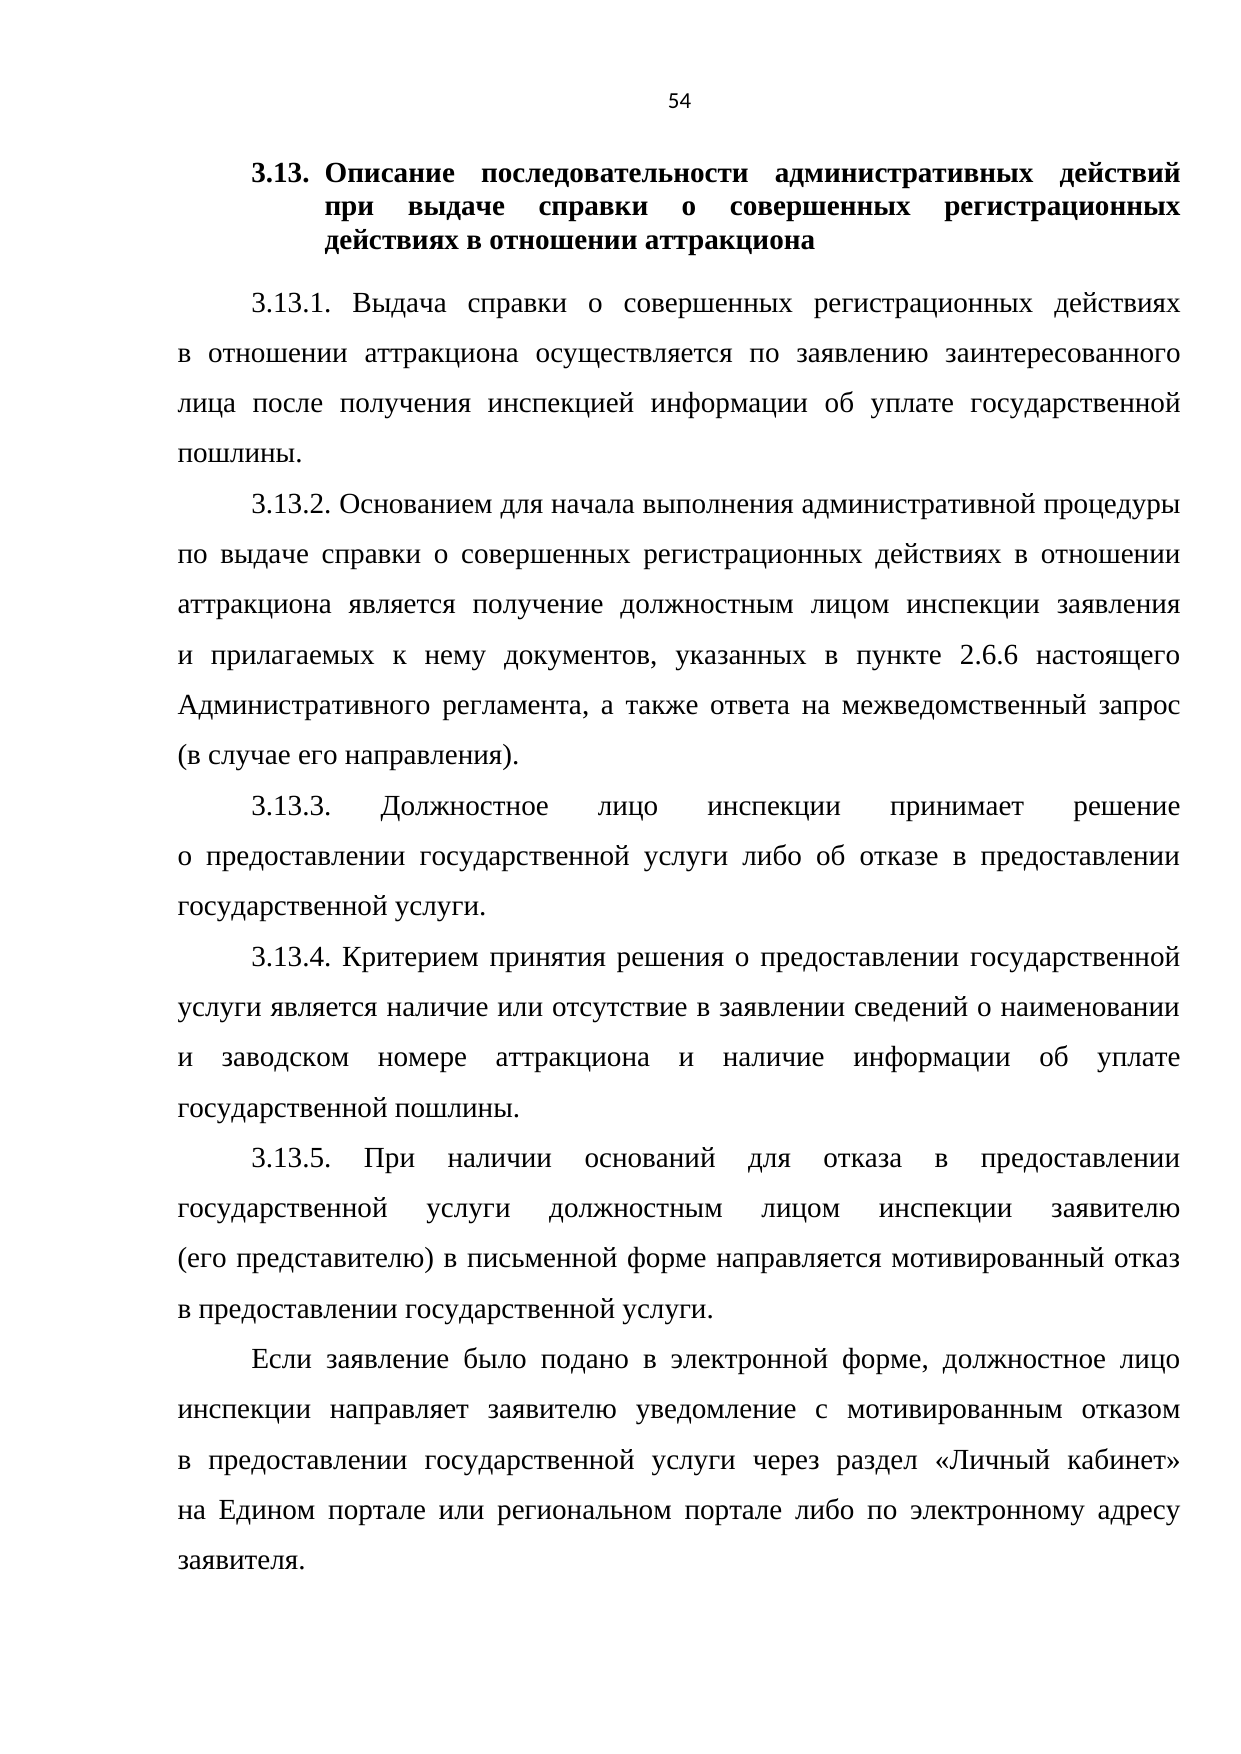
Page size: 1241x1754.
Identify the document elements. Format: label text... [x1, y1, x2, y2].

text 3.13.2. Основанием для начала выполнения административной процедуры по выдаче справки о совершенных регистрационных действиях в отношении аттракциона является получение должностным лицом инспекции заявления и прилагаемых к нему документов, указанных в пункте 2.6.6 настоящего Административного регламента, а также ответа на межведомственный запрос (в случае его направления). [177, 486, 1181, 771]
text 3.13.3. Должностное лицо инспекции принимает решение о предоставлении государственной услуги либо об отказе в предоставлении государственной услуги. [177, 788, 1181, 922]
text 3.13.5. При наличии оснований для отказа в предоставлении государственной услуги должностным лицом инспекции заявителю (его представителю) в письменной форме направляется мотивированный отказ в предоставлении государственной услуги. [177, 1140, 1181, 1324]
title 3.13. Описание последовательности административных действий при выдаче справки о совершенных регистрационных действиях в отношении аттракциона [251, 155, 1181, 256]
text 3.13.4. Критерием принятия решения о предоставлении государственной услуги является наличие или отсутствие в заявлении сведений о наименовании и заводском номере аттракциона и наличие информации об уплате государственной пошлины. [177, 939, 1181, 1123]
text 3.13.1. Выдача справки о совершенных регистрационных действиях в отношении аттракциона осуществляется по заявлению заинтересованного лица после получения инспекцией информации об уплате государственной пошлины. [177, 285, 1181, 469]
text Если заявление было подано в электронной форме, должностное лицо инспекции направляет заявителю уведомление с мотивированным отказом в предоставлении государственной услуги через раздел «Личный кабинет» на Едином портале или региональном портале либо по электронному адресу заявителя. [177, 1341, 1181, 1576]
